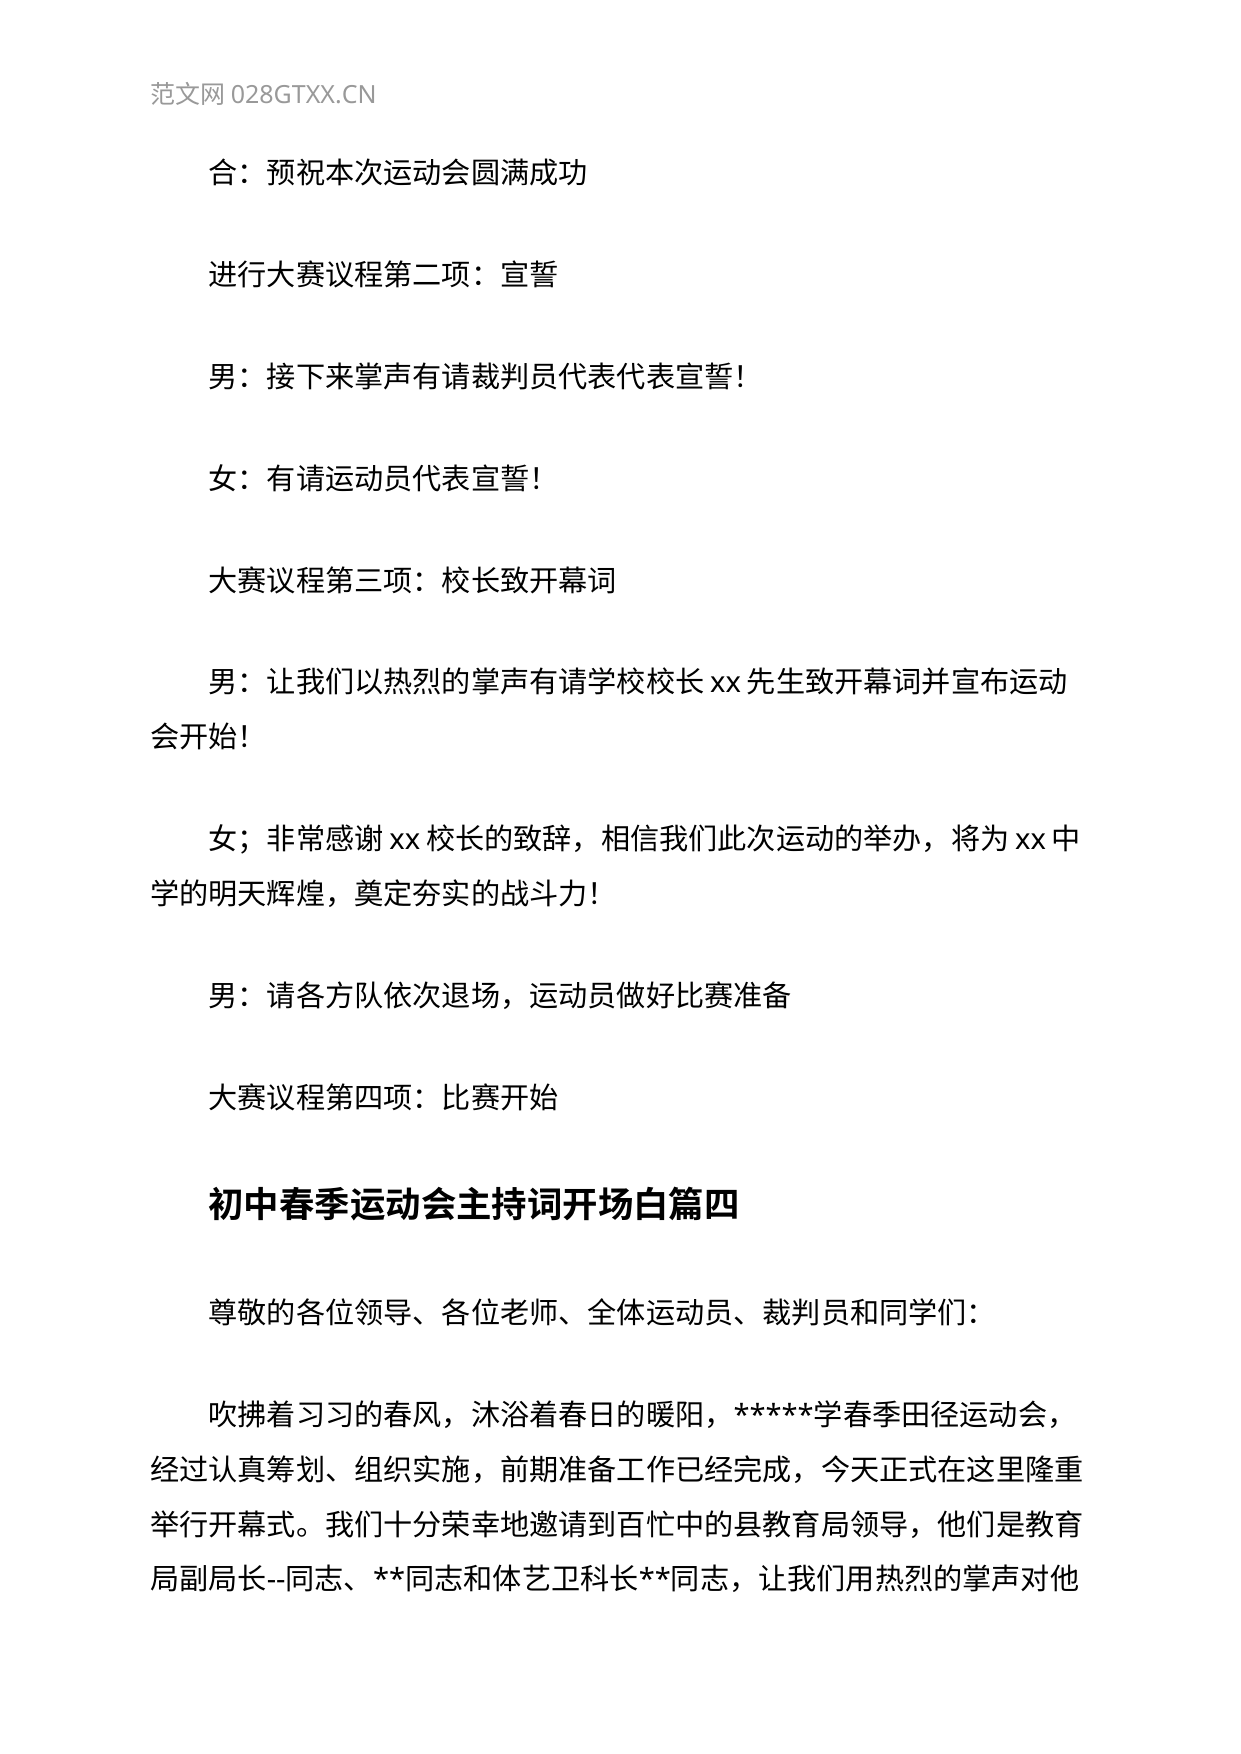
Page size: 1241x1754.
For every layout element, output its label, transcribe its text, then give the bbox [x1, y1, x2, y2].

text 女；非常感谢xx校长的致辞，相信我们此次运动的举办，将为xx中学的明天辉煌，奠定夯实的战斗力！ [150, 816, 1090, 913]
text 初中春季运动会主持词开场白篇四 [150, 1176, 1090, 1227]
text 男：请各方队依次退场，运动员做好比赛准备 [150, 972, 1090, 1015]
text 进行大赛议程第二项：宣誓 [150, 252, 1090, 294]
text 男：接下来掌声有请裁判员代表代表宣誓！ [150, 353, 1090, 396]
text 大赛议程第四项：比赛开始 [150, 1074, 1090, 1116]
text 男：让我们以热烈的掌声有请学校校长xx先生致开幕词并宣布运动会开始！ [150, 659, 1090, 756]
text 大赛议程第三项：校长致开幕词 [150, 557, 1090, 599]
text 尊敬的各位领导、各位老师、全体运动员、裁判员和同学们： [150, 1289, 1090, 1332]
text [150, 1391, 1090, 1598]
text 合：预祝本次运动会圆满成功 [150, 150, 1090, 192]
text 女：有请运动员代表宣誓！ [150, 455, 1090, 498]
